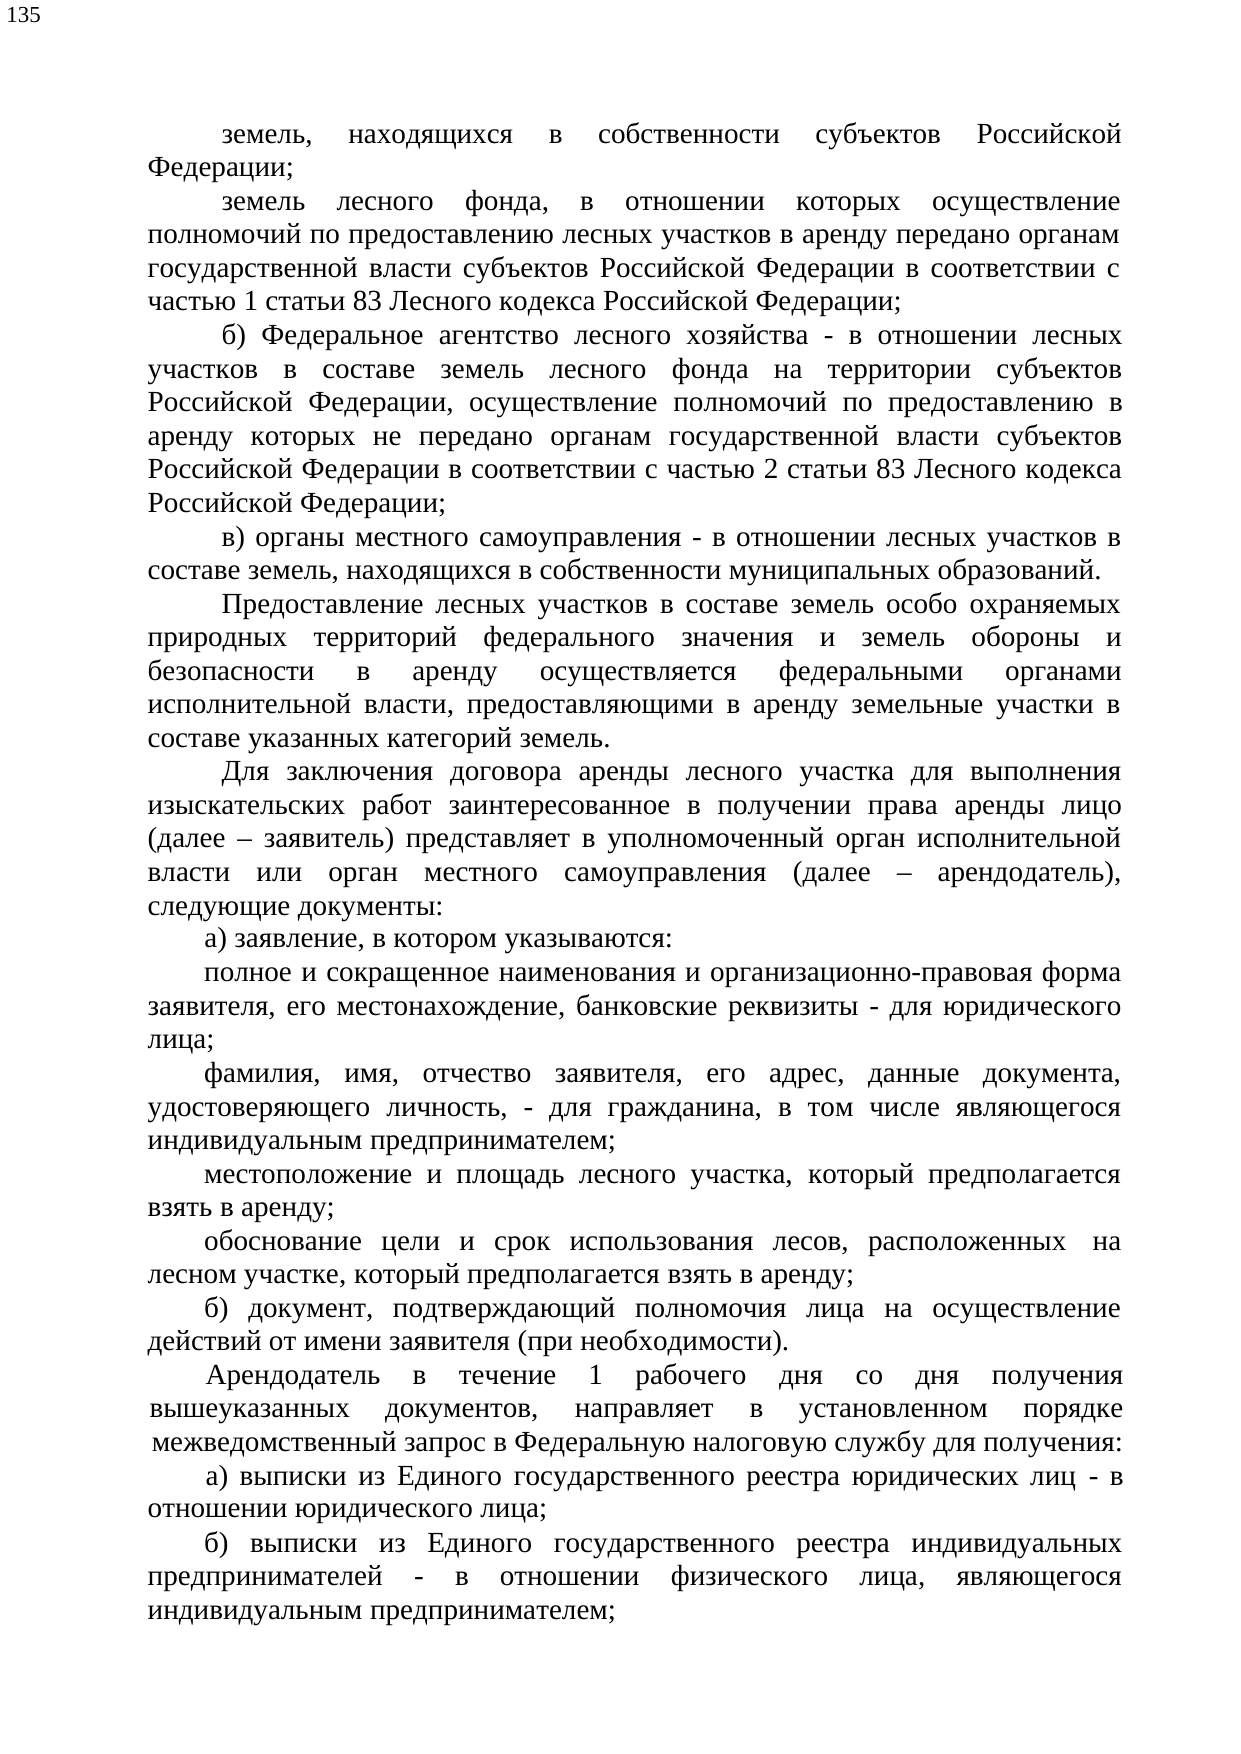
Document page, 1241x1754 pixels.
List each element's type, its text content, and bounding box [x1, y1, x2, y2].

text б) документ, подтверждающий полномочия лица на осуществление действий от имени заявителя (при необходимости). [147, 1290, 1121, 1357]
text б) выписки из Единого государственного реестра индивидуальных предпринимателей - в отношении физического лица, являющегося индивидуальным предпринимателем; [147, 1525, 1122, 1625]
text местоположение и площадь лесного участка, который предполагается взять в аренду; [147, 1156, 1121, 1223]
text обоснование цели и срок использования лесов, расположенных на лесном участке, который предполагается взять в аренду; [147, 1223, 1121, 1290]
text в) органы местного самоуправления - в отношении лесных участков в составе земель, находящихся в собственности муниципальных образований. [147, 519, 1122, 586]
text Для заключения договора аренды лесного участка для выполнения изыскательских работ заинтересованное в получении права аренды лицо (далее – заявитель) представляет в уполномоченный орган исполнительной власти или орган местного самоуправления (далее – арендодатель), следующие документы: [147, 753, 1122, 921]
text земель лесного фонда, в отношении которых осуществление полномочий по предоставлению лесных участков в аренду передано органам государственной власти субъектов Российской Федерации в соответствии с частью 1 статьи 83 Лесного кодекса Российской Федерации; [147, 183, 1121, 317]
text Предоставление лесных участков в составе земель особо охраняемых природных территорий федерального значения и земель обороны и безопасности в аренду осуществляется федеральными органами исполнительной власти, предоставляющими в аренду земельные участки в составе указанных категорий земель. [147, 586, 1121, 753]
text земель, находящихся в собственности субъектов Российской Федерации; [147, 116, 1122, 183]
text Арендодатель в течение 1 рабочего дня со дня получения вышеуказанных документов, направляет в установленном порядке межведомственный запрос в Федеральную налоговую службу для получения: а) выписки из Единого государственного реестра юридических лиц - в [147, 1357, 1123, 1491]
text отношении юридического лица; [147, 1491, 1209, 1525]
text б) Федеральное агентство лесного хозяйства - в отношении лесных участков в составе земель лесного фонда на территории субъектов Российской Федерации, осуществление полномочий по предоставлению в аренду которых не передано органам государственной власти субъектов Российской Федерации в соответствии с частью 2 статьи 83 Лесного кодекса Российской Федерации; [147, 317, 1122, 519]
text фамилия, имя, отчество заявителя, его адрес, данные документа, удостоверяющего личность, - для гражданина, в том числе являющегося индивидуальным предпринимателем; [147, 1055, 1121, 1156]
text полное и сокращенное наименования и организационно-правовая форма заявителя, его местонахождение, банковские реквизиты - для юридического лица; [147, 954, 1122, 1055]
text а) заявление, в котором указываются: [204, 921, 1209, 954]
